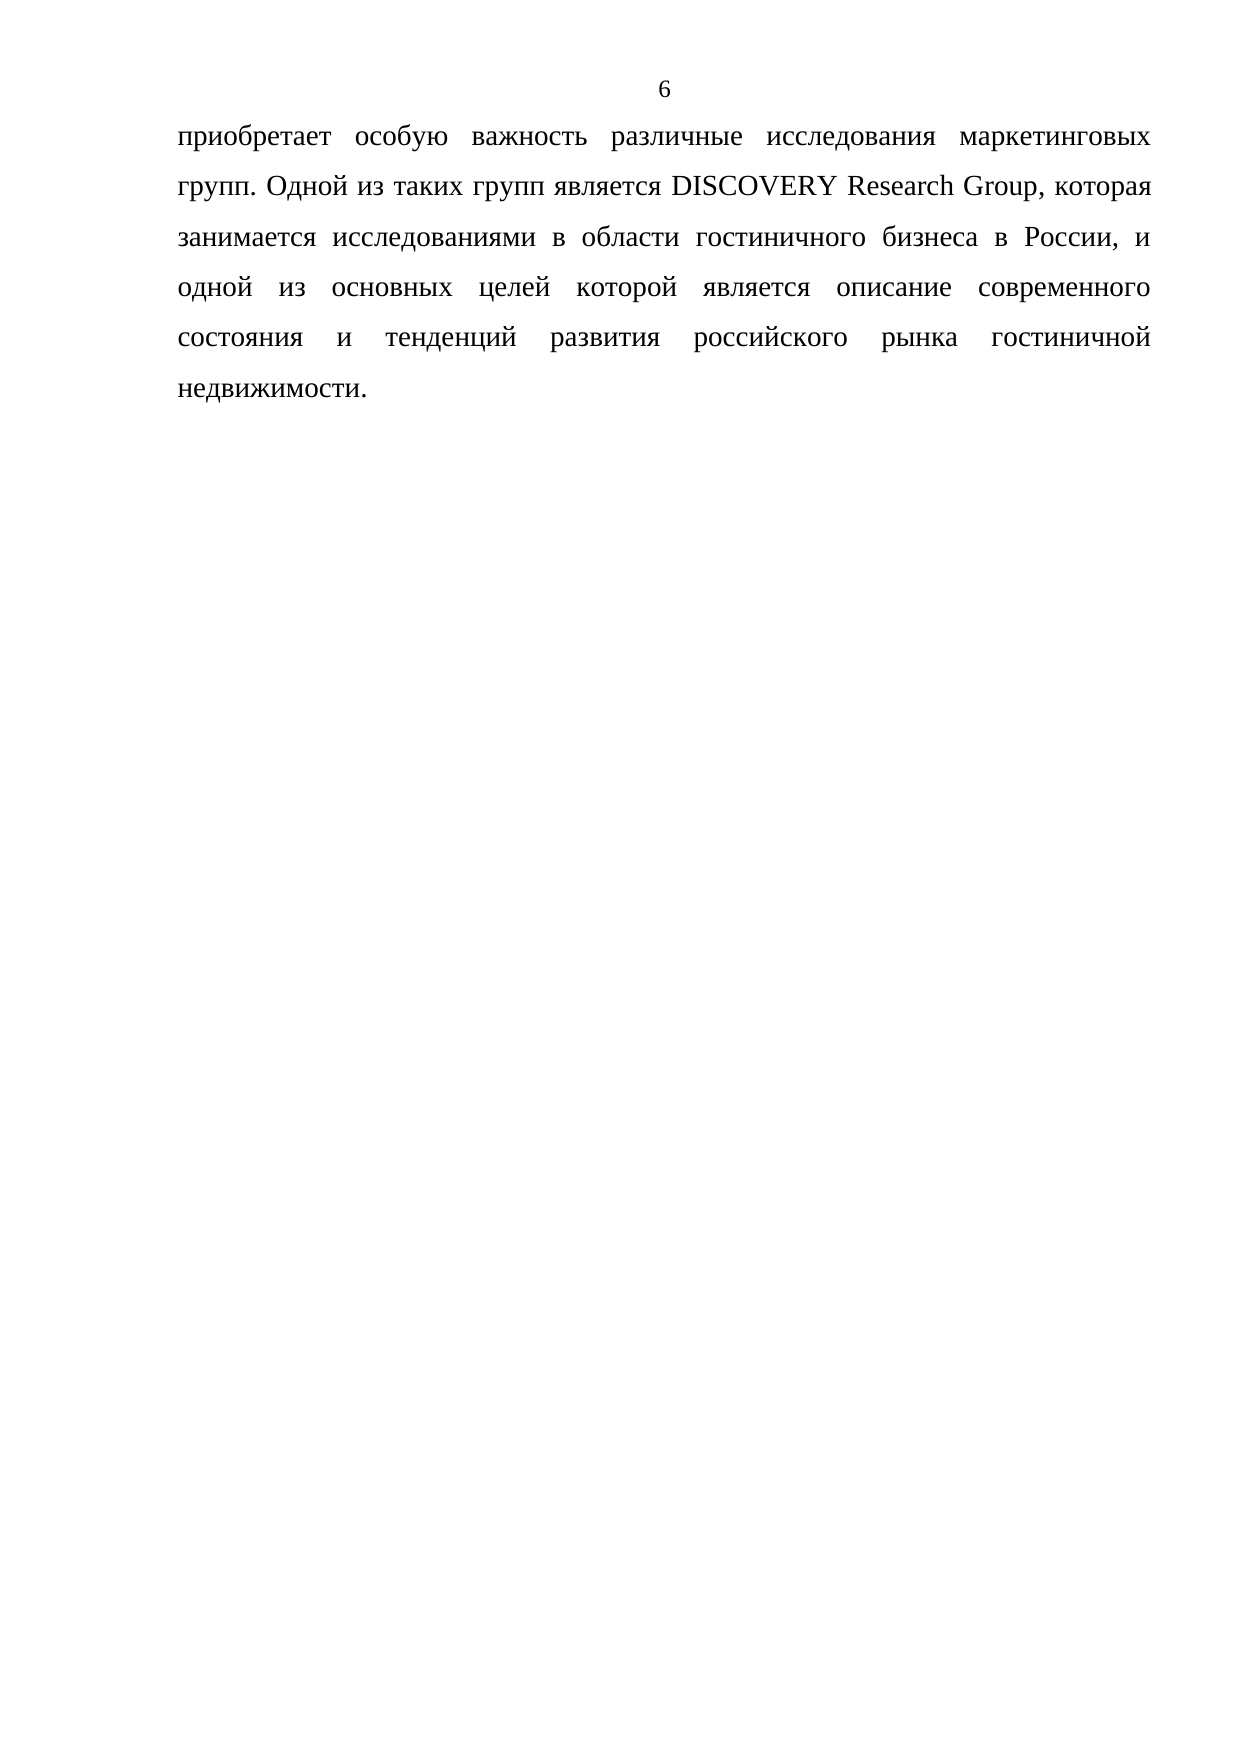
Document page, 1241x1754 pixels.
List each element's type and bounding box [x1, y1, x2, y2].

text [177, 118, 1152, 403]
